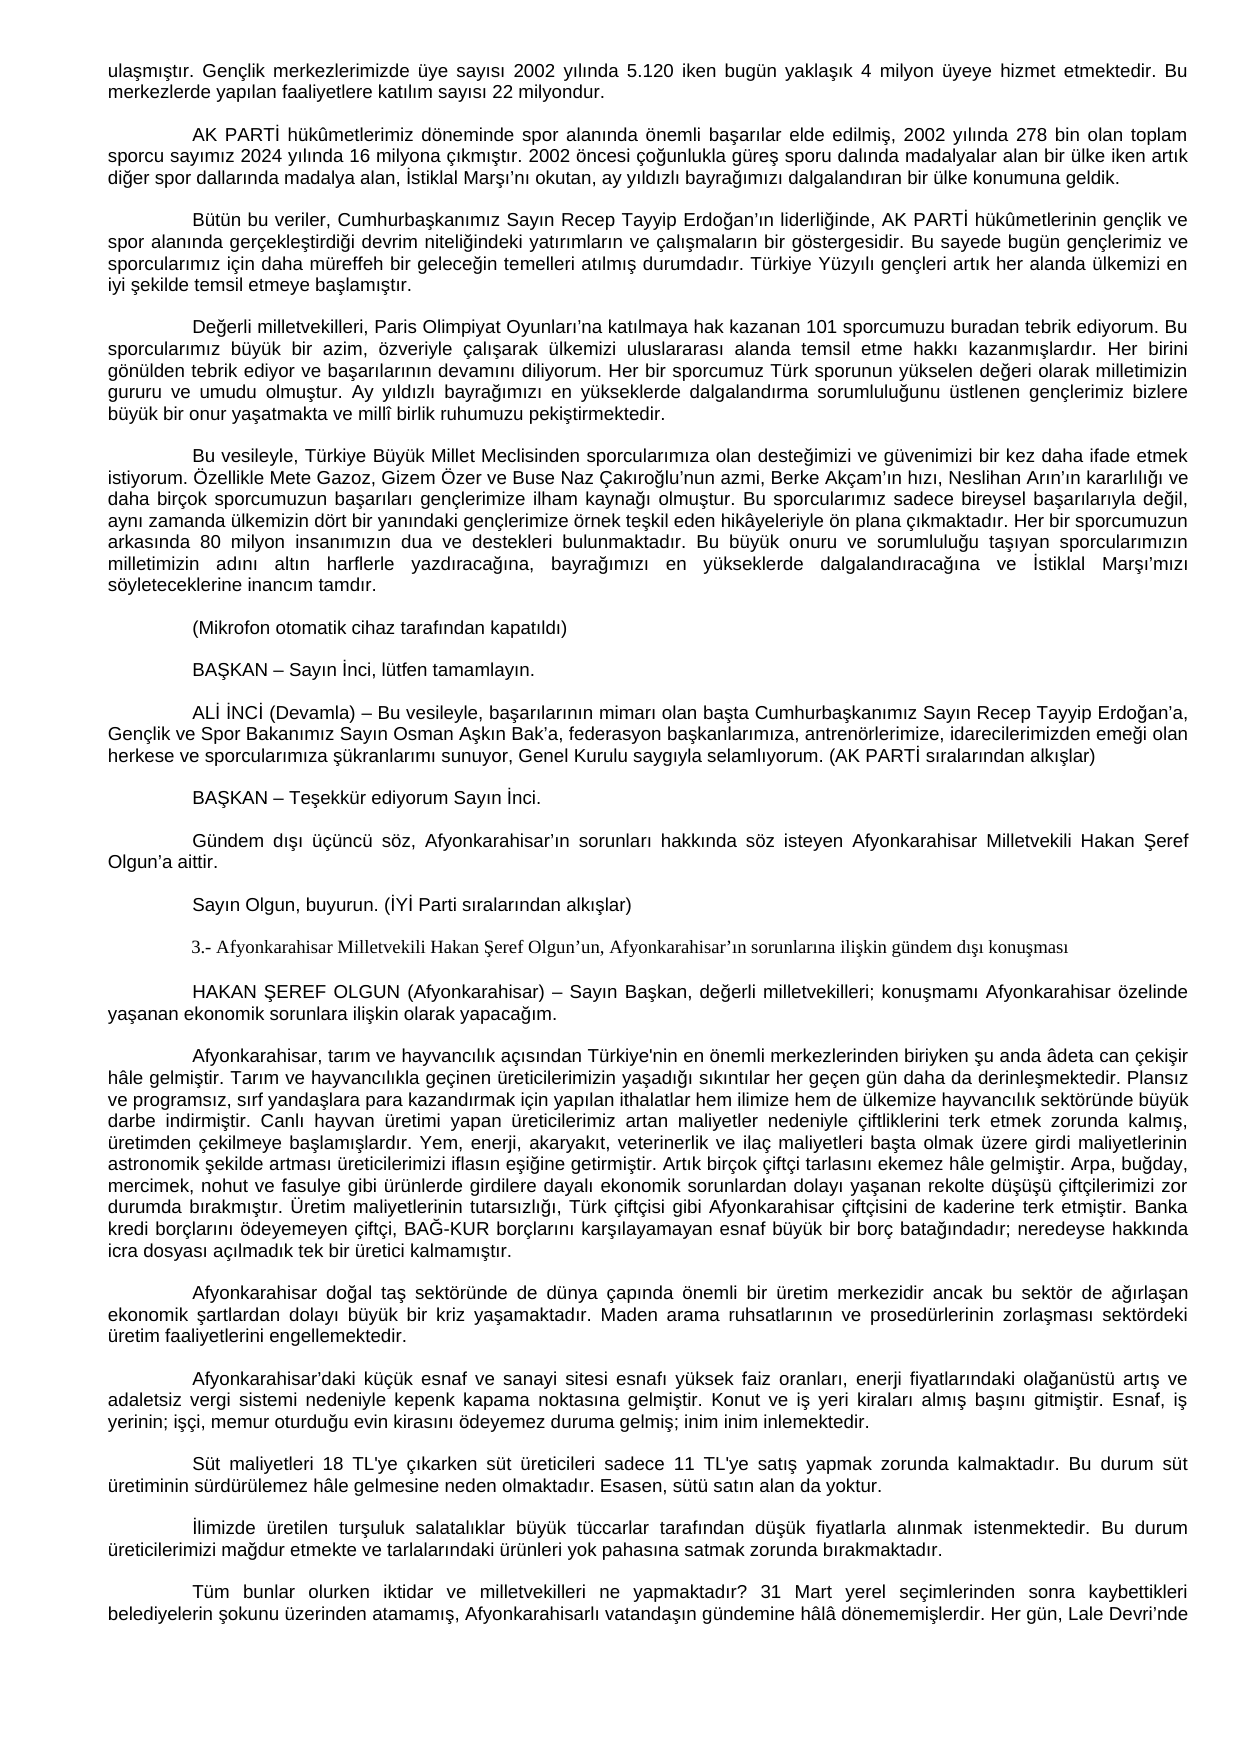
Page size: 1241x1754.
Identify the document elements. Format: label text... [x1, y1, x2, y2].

text BAŞKAN – Sayın İnci, lütfen tamamlayın. [108, 659, 1189, 681]
text Afyonkarahisar’daki küçük esnaf ve sanayi sitesi esnafı yüksek faiz oranları, enerji fiyatlarındaki olağanüstü artış ve adaletsiz vergi sistemi nedeniyle kepenk kapama noktasına gelmiştir. Konut ve iş yeri kiraları almış başını gitmiştir. Esnaf, iş yerinin; işçi, memur oturduğu evin kirasını ödeyemez duruma gelmiş; inim inim inlemektedir. [108, 1367, 1189, 1432]
text AK PARTİ hükûmetlerimiz döneminde spor alanında önemli başarılar elde edilmiş, 2002 yılında 278 bin olan toplam sporcu sayımız 2024 yılında 16 milyona çıkmıştır. 2002 öncesi çoğunlukla güreş sporu dalında madalyalar alan bir ülke iken artık diğer spor dallarında madalya alan, İstiklal Marşı’nı okutan, ay yıldızlı bayrağımızı dalgalandıran bir ülke konumuna geldik. [108, 124, 1189, 188]
text Süt maliyetleri 18 TL'ye çıkarken süt üreticileri sadece 11 TL'ye satış yapmak zorunda kalmaktadır. Bu durum süt üretiminin sürdürülemez hâle gelmesine neden olmaktadır. Esasen, sütü satın alan da yoktur. [108, 1453, 1189, 1496]
text Bu vesileyle, Türkiye Büyük Millet Meclisinden sporcularımıza olan desteğimizi ve güvenimizi bir kez daha ifade etmek istiyorum. Özellikle Mete Gazoz, Gizem Özer ve Buse Naz Çakıroğlu’nun azmi, Berke Akçam’ın hızı, Neslihan Arın’ın kararlılığı ve daha birçok sporcumuzun başarıları gençlerimize ilham kaynağı olmuştur. Bu sporcularımız sadece bireysel başarılarıyla değil, aynı zamanda ülkemizin dört bir yanındaki gençlerimize örnek teşkil eden hikâyeleriyle ön plana çıkmaktadır. Her bir sporcumuzun arkasında 80 milyon insanımızın dua ve destekleri bulunmaktadır. Bu büyük onuru ve sorumluluğu taşıyan sporcularımızın milletimizin adını altın harflerle yazdıracağına, bayrağımızı en yükseklerde dalgalandıracağına ve İstiklal Marşı’mızı söyleteceklerine inancım tamdır. [108, 445, 1189, 596]
text Afyonkarahisar doğal taş sektöründe de dünya çapında önemli bir üretim merkezidir ancak bu sektör de ağırlaşan ekonomik şartlardan dolayı büyük bir kriz yaşamaktadır. Maden arama ruhsatlarının ve prosedürlerinin zorlaşması sektördeki üretim faaliyetlerini engellemektedir. [108, 1282, 1189, 1346]
text Bütün bu veriler, Cumhurbaşkanımız Sayın Recep Tayyip Erdoğan’ın liderliğinde, AK PARTİ hükûmetlerinin gençlik ve spor alanında gerçekleştirdiği devrim niteliğindeki yatırımların ve çalışmaların bir göstergesidir. Bu sayede bugün gençlerimiz ve sporcularımız için daha müreffeh bir geleceğin temelleri atılmış durumdadır. Türkiye Yüzyılı gençleri artık her alanda ülkemizi en iyi şekilde temsil etmeye başlamıştır. [108, 209, 1189, 295]
text İlimizde üretilen turşuluk salatalıklar büyük tüccarlar tarafından düşük fiyatlarla alınmak istenmektedir. Bu durum üreticilerimizi mağdur etmekte ve tarlalarındaki ürünleri yok pahasına satmak zorunda bırakmaktadır. [108, 1517, 1189, 1560]
text (Mikrofon otomatik cihaz tarafından kapatıldı) [108, 617, 1189, 638]
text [108, 1581, 1189, 1624]
text ALİ İNCİ (Devamla) – Bu vesileyle, başarılarının mimarı olan başta Cumhurbaşkanımız Sayın Recep Tayyip Erdoğan’a, Gençlik ve Spor Bakanımız Sayın Osman Aşkın Bak’a, federasyon başkanlarımıza, antrenörlerimize, idarecilerimizden emeği olan herkese ve sporcularımıza şükranlarımı sunuyor, Genel Kurulu saygıyla selamlıyorum. (AK PARTİ sıralarından alkışlar) [108, 701, 1189, 766]
text 3.- Afyonkarahisar Milletvekili Hakan Şeref Olgun’un, Afyonkarahisar’ın sorunlarına ilişkin gündem dışı konuşması [112, 936, 1187, 957]
text Değerli milletvekilleri, Paris Olimpiyat Oyunları’na katılmaya hak kazanan 101 sporcumuzu buradan tebrik ediyorum. Bu sporcularımız büyük bir azim, özveriyle çalışarak ülkemizi uluslararası alanda temsil etme hakkı kazanmışlardır. Her birini gönülden tebrik ediyor ve başarılarının devamını diliyorum. Her bir sporcumuz Türk sporunun yükselen değeri olarak milletimizin gururu ve umudu olmuştur. Ay yıldızlı bayrağımızı en yükseklerde dalgalandırma sorumluluğunu üstlenen gençlerimiz bizlere büyük bir onur yaşatmakta ve millî birlik ruhumuzu pekiştirmektedir. [108, 316, 1189, 424]
text Sayın Olgun, buyurun. (İYİ Parti sıralarından alkışlar) [108, 893, 1189, 915]
text Gündem dışı üçüncü söz, Afyonkarahisar’ın sorunları hakkında söz isteyen Afyonkarahisar Milletvekili Hakan Şeref Olgun’a aittir. [108, 829, 1189, 872]
text HAKAN ŞEREF OLGUN (Afyonkarahisar) – Sayın Başkan, değerli milletvekilleri; konuşmamı Afyonkarahisar özelinde yaşanan ekonomik sorunlara ilişkin olarak yapacağım. [108, 981, 1189, 1024]
text BAŞKAN – Teşekkür ediyorum Sayın İnci. [108, 787, 1189, 808]
text Afyonkarahisar, tarım ve hayvancılık açısından Türkiye'nin en önemli merkezlerinden biriyken şu anda âdeta can çekişir hâle gelmiştir. Tarım ve hayvancılıkla geçinen üreticilerimizin yaşadığı sıkıntılar her geçen gün daha da derinleşmektedir. Plansız ve programsız, sırf yandaşlara para kazandırmak için yapılan ithalatlar hem ilimize hem de ülkemize hayvancılık sektöründe büyük darbe indirmiştir. Canlı hayvan üretimi yapan üreticilerimiz artan maliyetler nedeniyle çiftliklerini terk etmek zorunda kalmış, üretimden çekilmeye başlamışlardır. Yem, enerji, akaryakıt, veterinerlik ve ilaç maliyetleri başta olmak üzere girdi maliyetlerinin astronomik şekilde artması üreticilerimizi iflasın eşiğine getirmiştir. Artık birçok çiftçi tarlasını ekemez hâle gelmiştir. Arpa, buğday, mercimek, nohut ve fasulye gibi ürünlerde girdilere dayalı ekonomik sorunlardan dolayı yaşanan rekolte düşüşü çiftçilerimizi zor durumda bırakmıştır. Üretim maliyetlerinin tutarsızlığı, Türk çiftçisi gibi Afyonkarahisar çiftçisini de kaderine terk etmiştir. Banka kredi borçlarını ödeyemeyen çiftçi, BAĞ-KUR borçlarını karşılayamayan esnaf büyük bir borç batağındadır; neredeyse hakkında icra dosyası açılmadık tek bir üretici kalmamıştır. [108, 1045, 1189, 1261]
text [108, 60, 1189, 103]
